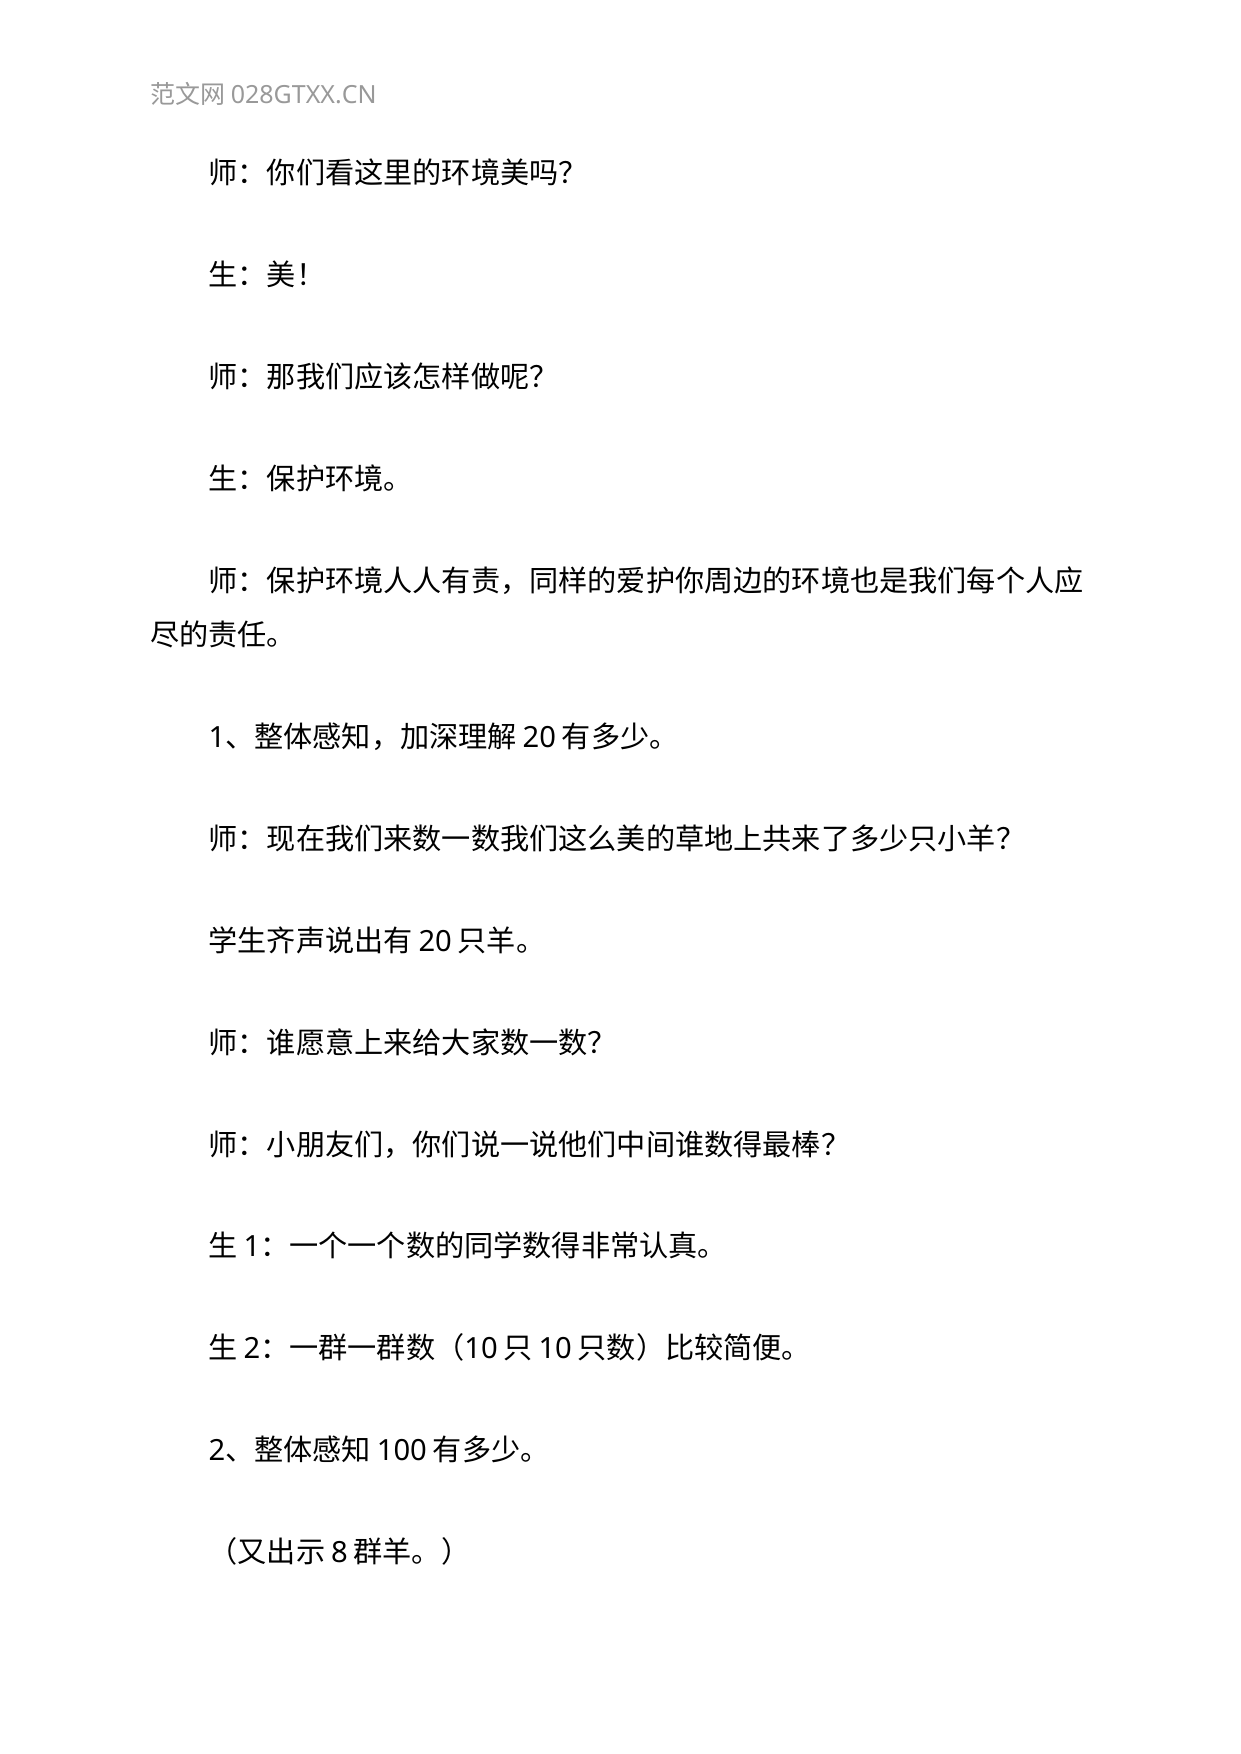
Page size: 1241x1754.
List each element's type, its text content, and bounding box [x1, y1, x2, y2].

text 师：保护环境人人有责，同样的爱护你周边的环境也是我们每个人应尽的责任。 [150, 557, 1090, 654]
text 师：小朋友们，你们说一说他们中间谁数得最棒？ [150, 1121, 1090, 1163]
text 师：现在我们来数一数我们这么美的草地上共来了多少只小羊？ [150, 816, 1090, 858]
text 生：保护环境。 [150, 455, 1090, 498]
text 师：你们看这里的环境美吗？ [150, 150, 1090, 192]
text 1、整体感知，加深理解20有多少。 [150, 714, 1090, 756]
text 生：美！ [150, 252, 1090, 294]
text 师：谁愿意上来给大家数一数？ [150, 1019, 1090, 1062]
text 2、整体感知100有多少。 [150, 1427, 1090, 1469]
text 师：那我们应该怎样做呢？ [150, 353, 1090, 396]
text 生1：一个一个数的同学数得非常认真。 [150, 1223, 1090, 1265]
text （又出示8群羊。） [150, 1529, 1090, 1571]
text 生2：一群一群数（10只10只数）比较简便。 [150, 1325, 1090, 1367]
text 学生齐声说出有20只羊。 [150, 917, 1090, 960]
